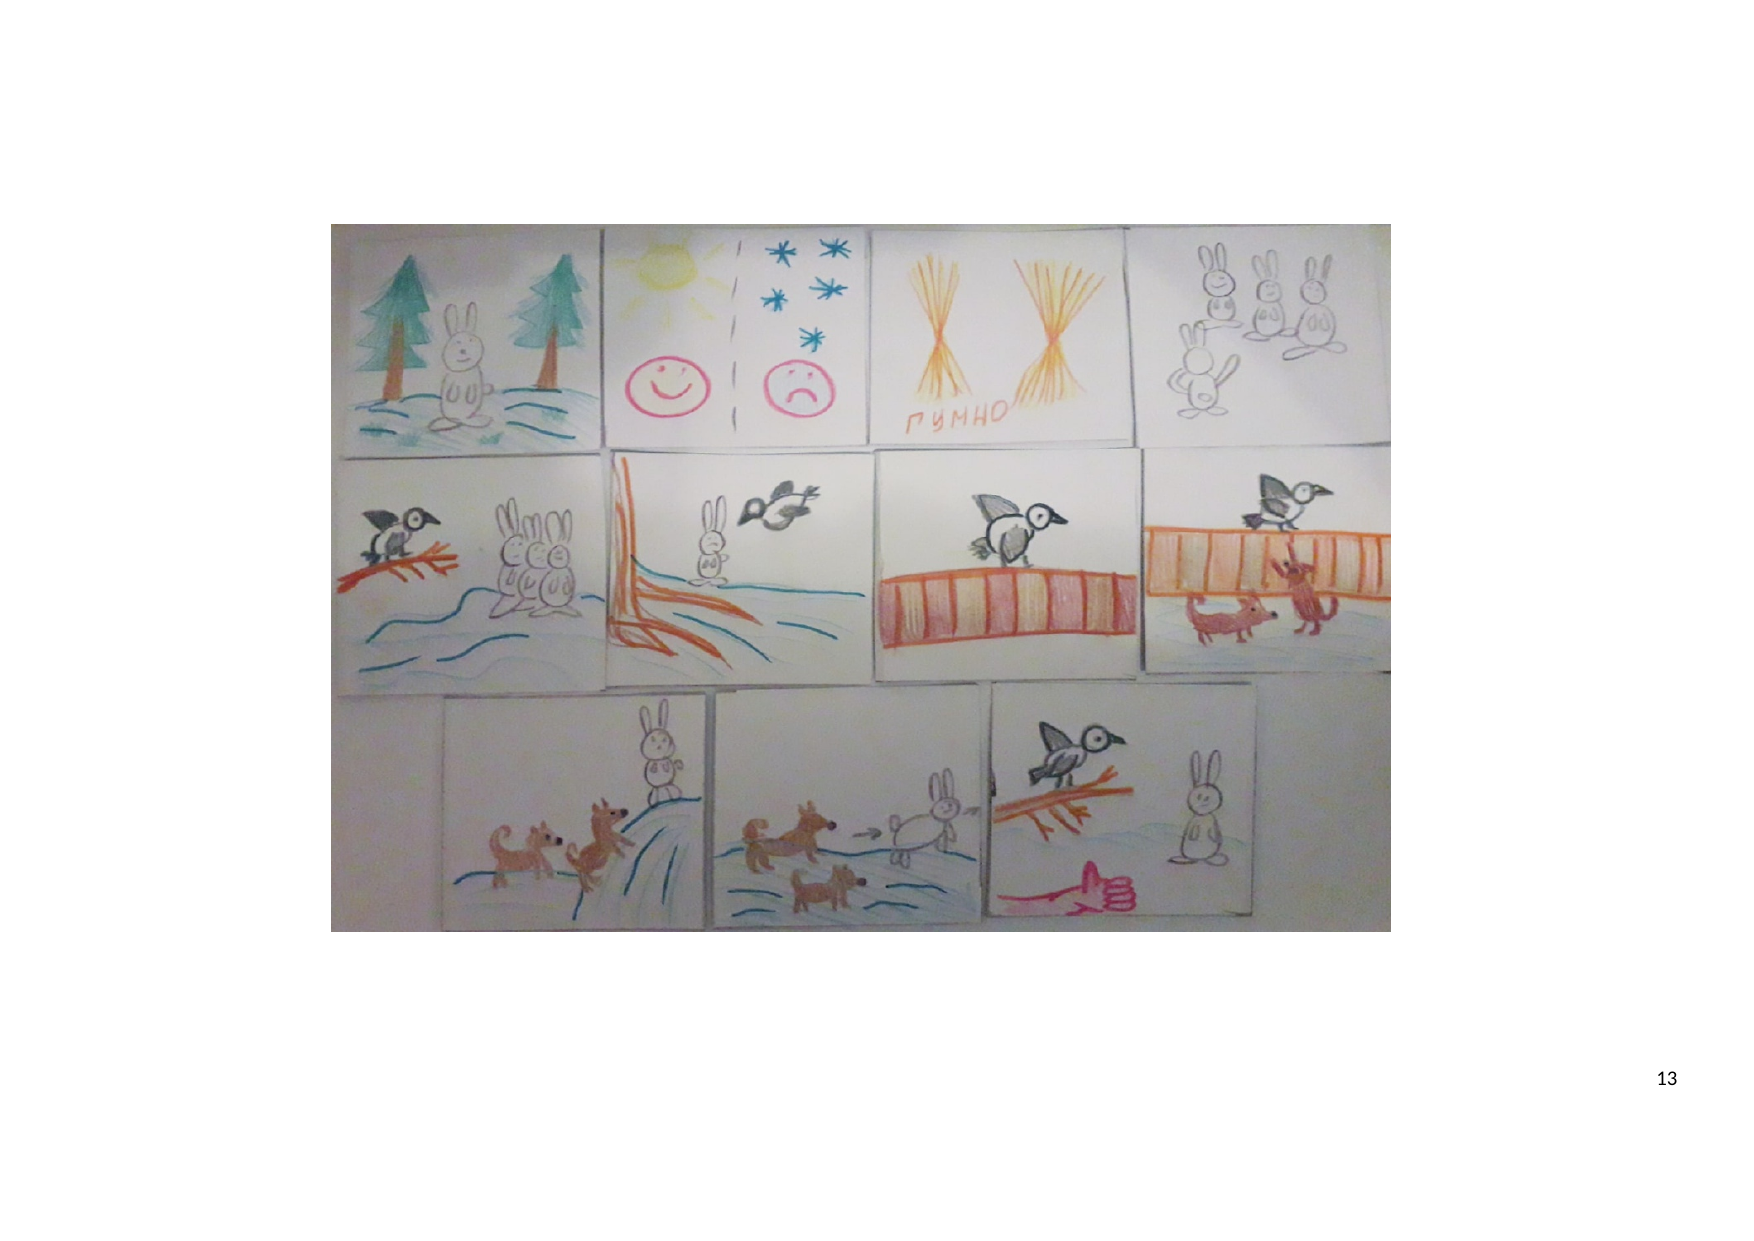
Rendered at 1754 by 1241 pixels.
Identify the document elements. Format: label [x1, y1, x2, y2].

picture [331, 224, 1391, 932]
